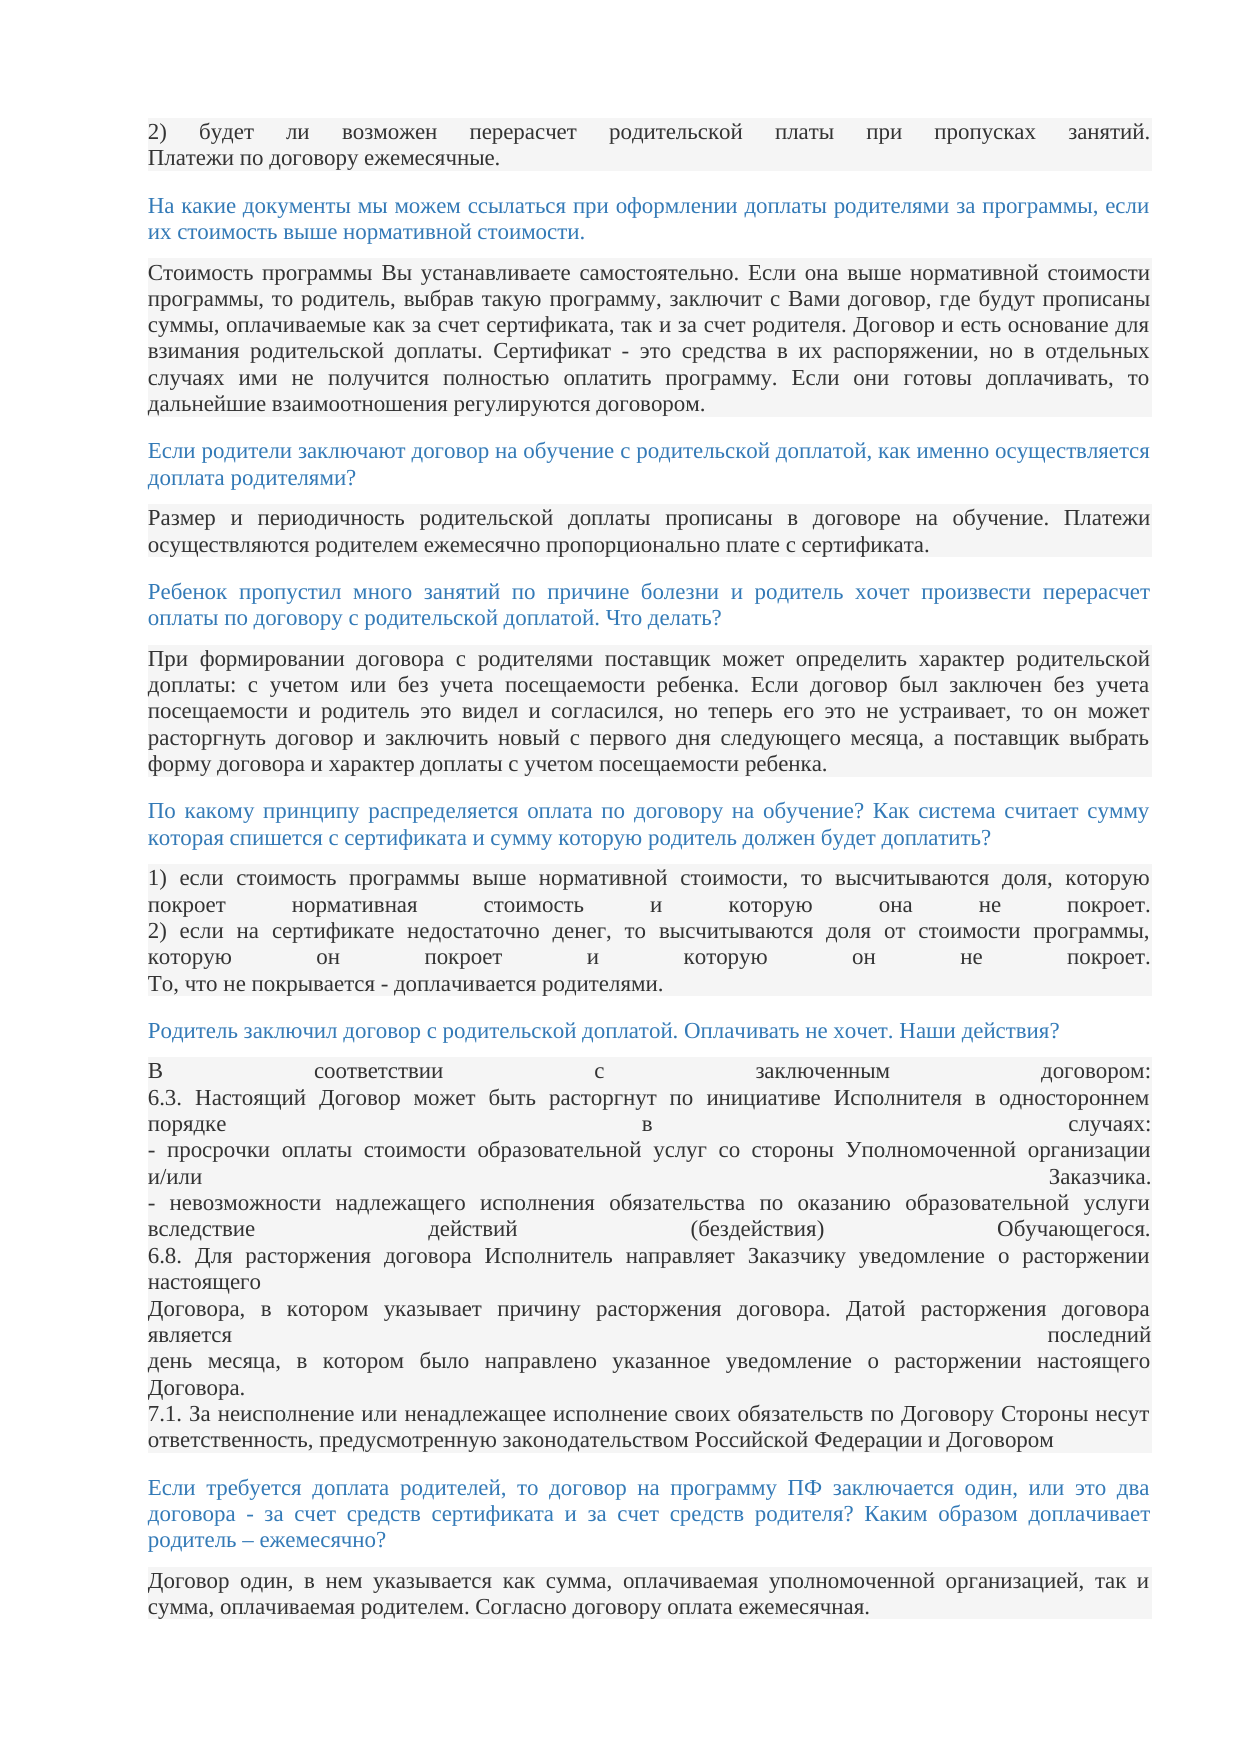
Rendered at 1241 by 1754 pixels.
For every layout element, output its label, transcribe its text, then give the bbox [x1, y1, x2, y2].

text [148, 118, 1152, 171]
text Договор один, в нем указывается как сумма, оплачиваемая уполномоченной организацией, так и сумма, оплачиваемая родителем. Согласно договору оплата ежемесячная. [148, 1567, 1152, 1619]
text Размер и периодичность родительской доплаты прописаны в договоре на обучение. Платежи осуществляются родителем ежемесячно пропорционально плате с сертификата. [148, 504, 1152, 557]
text По какому принципу распределяется оплата по договору на обучение? Как система считает сумму которая спишется с сертификата и сумму которую родитель должен будет доплатить? [148, 797, 1152, 850]
text В соответствии с заключенным договором: 6.3. Настоящий Договор может быть расторгнут по инициативе Исполнителя в одностороннем порядке в случаях: - просрочки оплаты стоимости образовательной услуг со стороны Уполномоченной организации и/или Заказчика. - невозможности надлежащего исполнения обязательства по оказанию образовательной услуги вследствие действий (бездействия) Обучающегося. 6.8. Для расторжения договора Исполнитель направляет Заказчику уведомление о расторжении настоящего Договора, в котором указывает причину расторжения договора. Датой расторжения договора является последний день месяца, в котором было направлено указанное уведомление о расторжении настоящего Договора. 7.1. За неисполнение или ненадлежащее исполнение своих обязательств по Договору Стороны несут ответственность, предусмотренную законодательством Российской Федерации и Договором [148, 1057, 1152, 1453]
text На какие документы мы можем ссылаться при оформлении доплаты родителями за программы, если их стоимость выше нормативной стоимости. [148, 192, 1152, 244]
text Стоимость программы Вы устанавливаете самостоятельно. Если она выше нормативной стоимости программы, то родитель, выбрав такую программу, заключит с Вами договор, где будут прописаны суммы, оплачиваемые как за счет сертификата, так и за счет родителя. Договор и есть основание для взимания родительской доплаты. Сертификат - это средства в их распоряжении, но в отдельных случаях ими не получится полностью оплатить программу. Если они готовы доплачивать, то дальнейшие взаимоотношения регулируются договором. [148, 258, 1152, 417]
text 1) если стоимость программы выше нормативной стоимости, то высчитываются доля, которую покроет нормативная стоимость и которую она не покроет. 2) если на сертификате недостаточно денег, то высчитываются доля от стоимости программы, которую он покроет и которую он не покроет. То, что не покрывается - доплачивается родителями. [148, 864, 1152, 996]
text Ребенок пропустил много занятий по причине болезни и родитель хочет произвести перерасчет оплаты по договору с родительской доплатой. Что делать? [148, 578, 1152, 631]
text Если требуется доплата родителей, то договор на программу ПФ заключается один, или это два договора - за счет средств сертификата и за счет средств родителя? Каким образом доплачивает родитель – ежемесячно? [148, 1473, 1152, 1553]
text При формировании договора с родителями поставщик может определить характер родительской доплаты: с учетом или без учета посещаемости ребенка. Если договор был заключен без учета посещаемости и родитель это видел и согласился, но теперь его это не устраивает, то он может расторгнуть договор и заключить новый с первого дня следующего месяца, а поставщик выбрать форму договора и характер доплаты с учетом посещаемости ребенка. [148, 645, 1152, 777]
text Если родители заключают договор на обучение с родительской доплатой, как именно осуществляется доплата родителями? [148, 437, 1152, 490]
text Родитель заключил договор с родительской доплатой. Оплачивать не хочет. Наши действия? [148, 1017, 1152, 1043]
